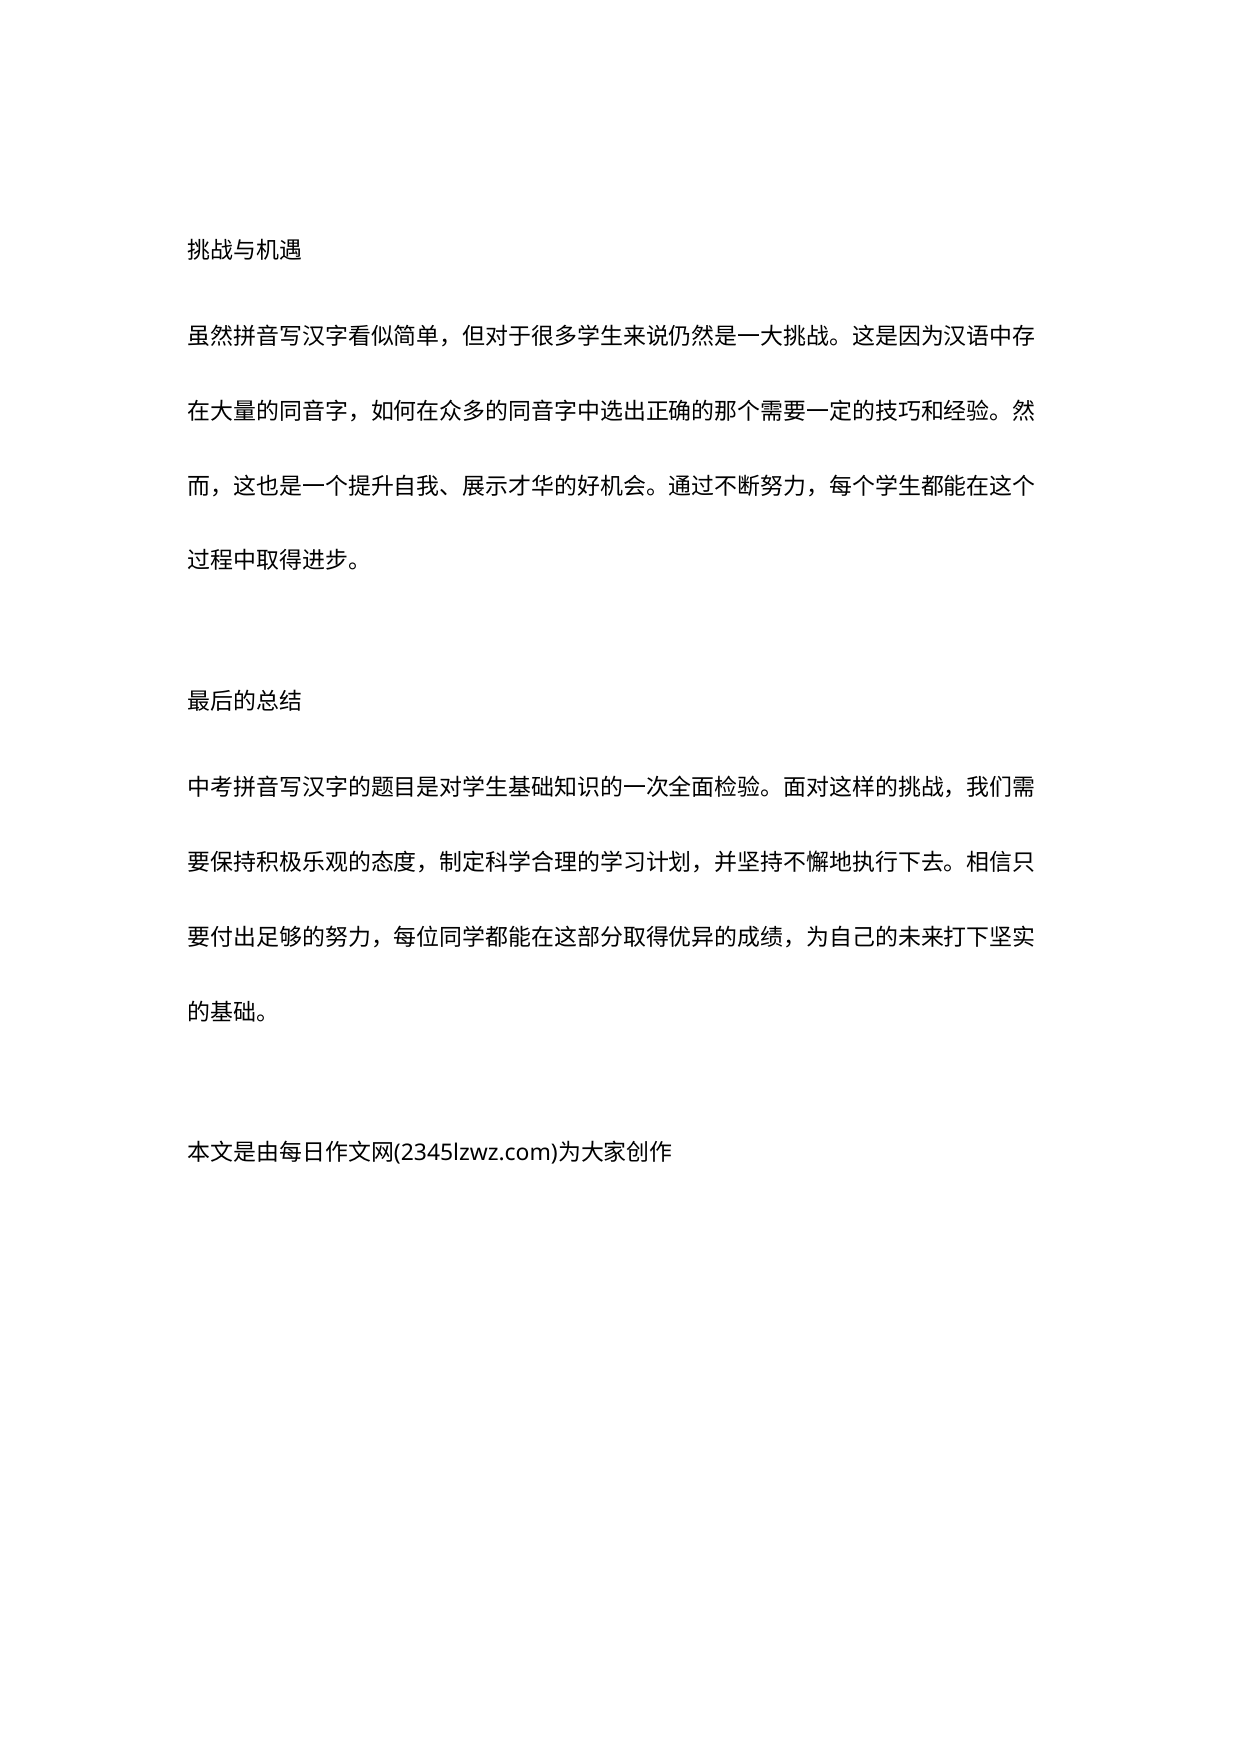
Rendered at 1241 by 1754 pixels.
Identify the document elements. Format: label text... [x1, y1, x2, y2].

text 最后的总结 [187, 667, 1053, 732]
text 虽然拼音写汉字看似简单，但对于很多学生来说仍然是一大挑战。这是因为汉语中存在大量的同音字，如何在众多的同音字中选出正确的那个需要一定的技巧和经验。然而，这也是一个提升自我、展示才华的好机会。通过不断努力，每个学生都能在这个过程中取得进步。 [187, 302, 1053, 591]
text 本文是由每日作文网(2345lzwz.com)为大家创作 [187, 1118, 1053, 1183]
text 中考拼音写汉字的题目是对学生基础知识的一次全面检验。面对这样的挑战，我们需要保持积极乐观的态度，制定科学合理的学习计划，并坚持不懈地执行下去。相信只要付出足够的努力，每位同学都能在这部分取得优异的成绩，为自己的未来打下坚实的基础。 [187, 753, 1053, 1042]
text 挑战与机遇 [187, 216, 1053, 281]
